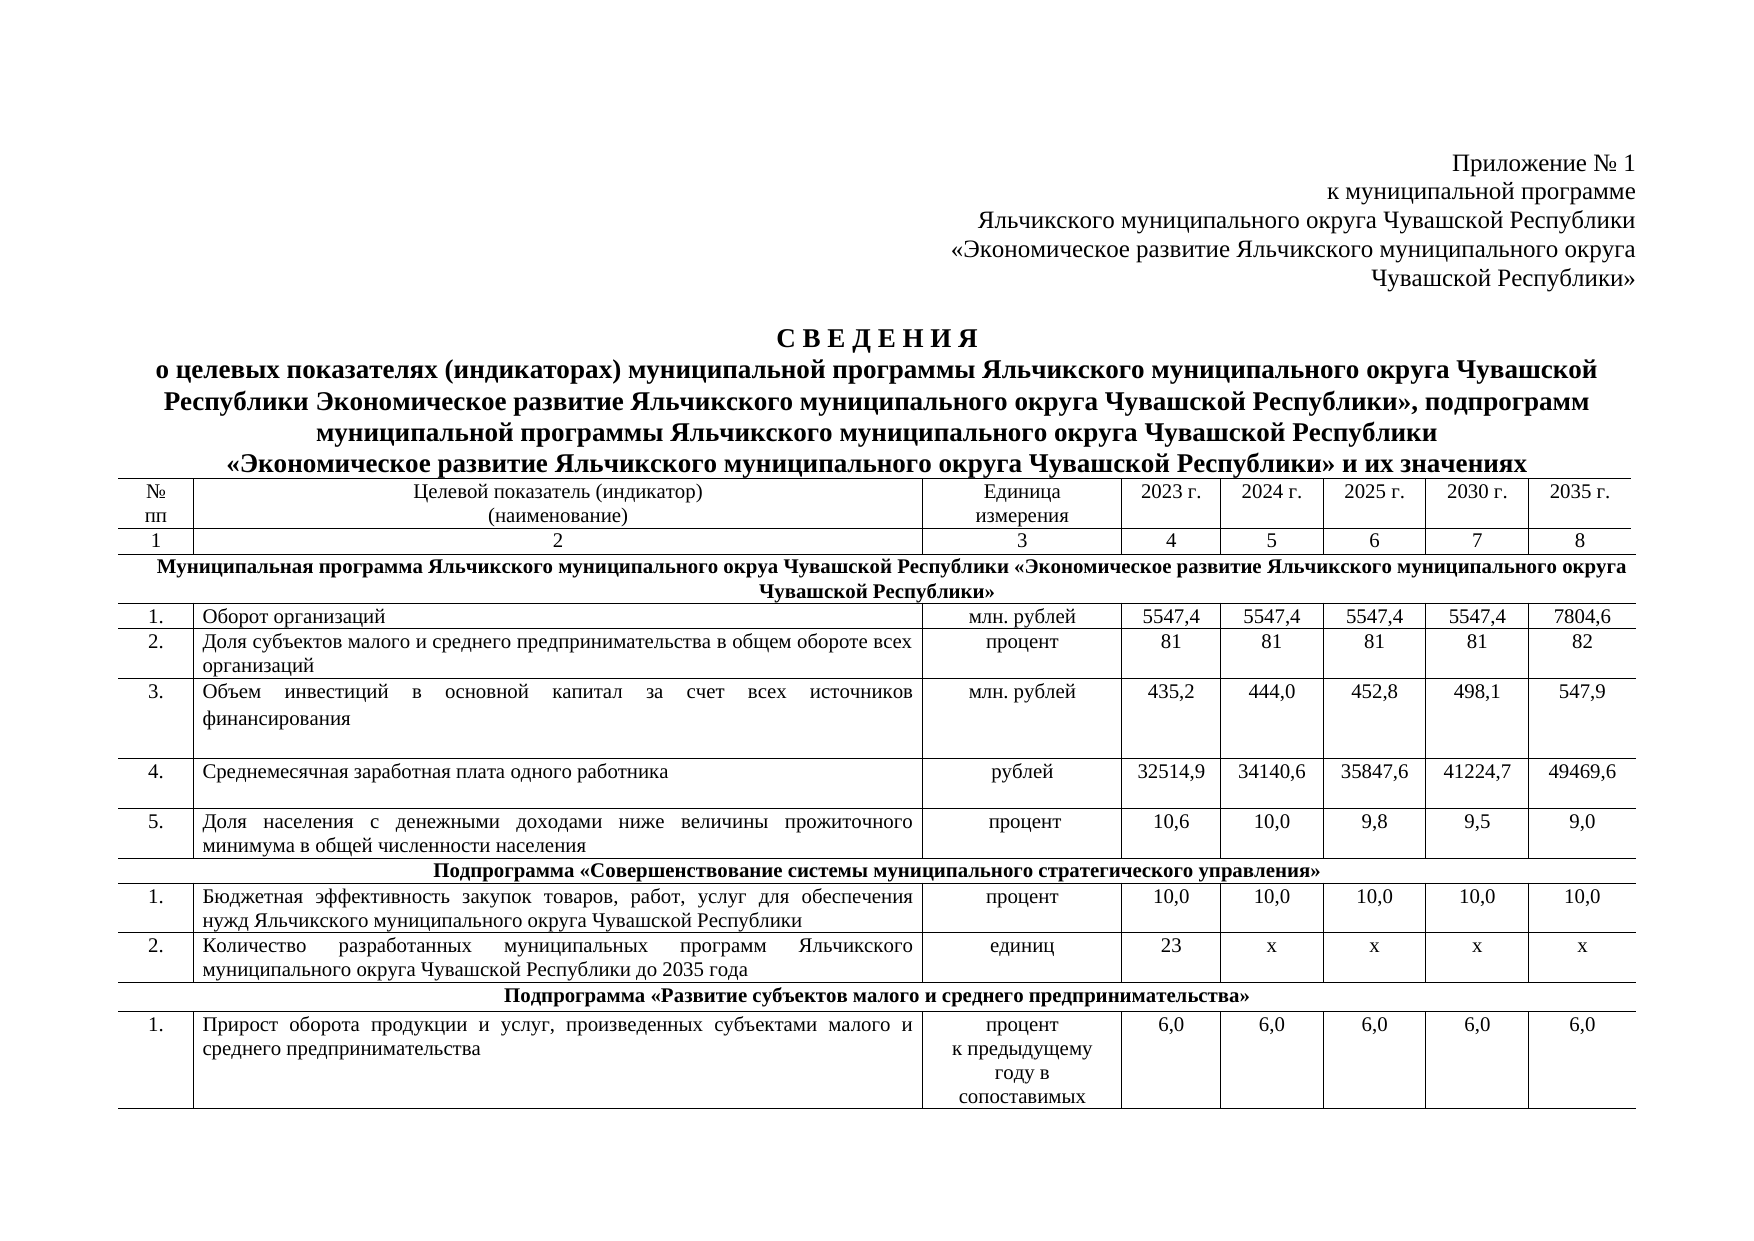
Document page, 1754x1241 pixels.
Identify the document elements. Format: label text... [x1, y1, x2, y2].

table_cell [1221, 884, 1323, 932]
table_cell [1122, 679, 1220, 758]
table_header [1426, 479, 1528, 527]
text Яльчикского муниципального округа Чувашской Республики [118, 205, 1636, 234]
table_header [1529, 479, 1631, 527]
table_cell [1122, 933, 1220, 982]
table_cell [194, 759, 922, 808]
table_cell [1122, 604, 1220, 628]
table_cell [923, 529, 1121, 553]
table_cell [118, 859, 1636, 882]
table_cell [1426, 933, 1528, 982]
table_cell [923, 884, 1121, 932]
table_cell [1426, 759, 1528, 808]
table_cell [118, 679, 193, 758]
text Чувашской Республики» [118, 263, 1636, 291]
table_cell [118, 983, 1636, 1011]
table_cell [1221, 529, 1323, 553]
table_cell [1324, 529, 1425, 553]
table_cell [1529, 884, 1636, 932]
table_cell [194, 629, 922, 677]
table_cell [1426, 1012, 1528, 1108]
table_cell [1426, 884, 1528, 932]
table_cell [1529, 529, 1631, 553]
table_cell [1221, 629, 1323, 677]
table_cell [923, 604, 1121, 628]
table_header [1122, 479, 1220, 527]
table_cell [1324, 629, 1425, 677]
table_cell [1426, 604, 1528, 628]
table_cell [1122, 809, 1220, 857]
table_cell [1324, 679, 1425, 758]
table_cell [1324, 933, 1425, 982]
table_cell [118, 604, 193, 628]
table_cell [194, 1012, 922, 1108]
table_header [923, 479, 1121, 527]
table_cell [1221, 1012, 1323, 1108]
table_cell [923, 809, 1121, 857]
text С В Е Д Е Н И Я [118, 322, 1636, 354]
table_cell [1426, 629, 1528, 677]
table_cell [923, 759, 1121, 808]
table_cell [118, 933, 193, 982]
text Приложение № 1 [118, 148, 1636, 176]
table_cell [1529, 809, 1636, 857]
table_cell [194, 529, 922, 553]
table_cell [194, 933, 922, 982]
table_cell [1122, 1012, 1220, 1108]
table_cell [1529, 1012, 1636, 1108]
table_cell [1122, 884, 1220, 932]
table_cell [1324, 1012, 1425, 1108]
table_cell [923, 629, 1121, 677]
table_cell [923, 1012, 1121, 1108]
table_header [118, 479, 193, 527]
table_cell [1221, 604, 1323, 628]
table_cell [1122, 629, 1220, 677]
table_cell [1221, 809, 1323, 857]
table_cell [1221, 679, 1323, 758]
text «Экономическое развитие Яльчикского муниципального округа [118, 234, 1636, 263]
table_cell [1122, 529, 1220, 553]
text к муниципальной программе [118, 176, 1636, 205]
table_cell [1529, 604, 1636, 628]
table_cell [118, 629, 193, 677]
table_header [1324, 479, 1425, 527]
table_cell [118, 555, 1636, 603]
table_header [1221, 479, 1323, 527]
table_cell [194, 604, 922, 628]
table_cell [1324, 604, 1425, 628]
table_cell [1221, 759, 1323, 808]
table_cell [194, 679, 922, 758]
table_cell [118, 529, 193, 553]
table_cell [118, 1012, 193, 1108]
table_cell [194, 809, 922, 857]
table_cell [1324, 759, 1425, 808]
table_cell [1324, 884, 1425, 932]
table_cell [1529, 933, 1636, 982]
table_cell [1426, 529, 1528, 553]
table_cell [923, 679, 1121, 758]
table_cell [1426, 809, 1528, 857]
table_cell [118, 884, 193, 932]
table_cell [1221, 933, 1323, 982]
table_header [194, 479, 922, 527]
text «Экономическое развитие Яльчикского муниципального округа Чувашской Республики» и их значениях [118, 447, 1636, 478]
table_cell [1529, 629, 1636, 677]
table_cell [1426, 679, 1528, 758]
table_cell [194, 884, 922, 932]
text о целевых показателях (индикаторах) муниципальной программы Яльчикского муниципального округа Чувашской Республики Экономическое развитие Яльчикского муниципального округа Чувашской Республики», подпрограмм муниципальной программы Яльчикского муниципального округа Чувашской Республики [118, 354, 1636, 447]
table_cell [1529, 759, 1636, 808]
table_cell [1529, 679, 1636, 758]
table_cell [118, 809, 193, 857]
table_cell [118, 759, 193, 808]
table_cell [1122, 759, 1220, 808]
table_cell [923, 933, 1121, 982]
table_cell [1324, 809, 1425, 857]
